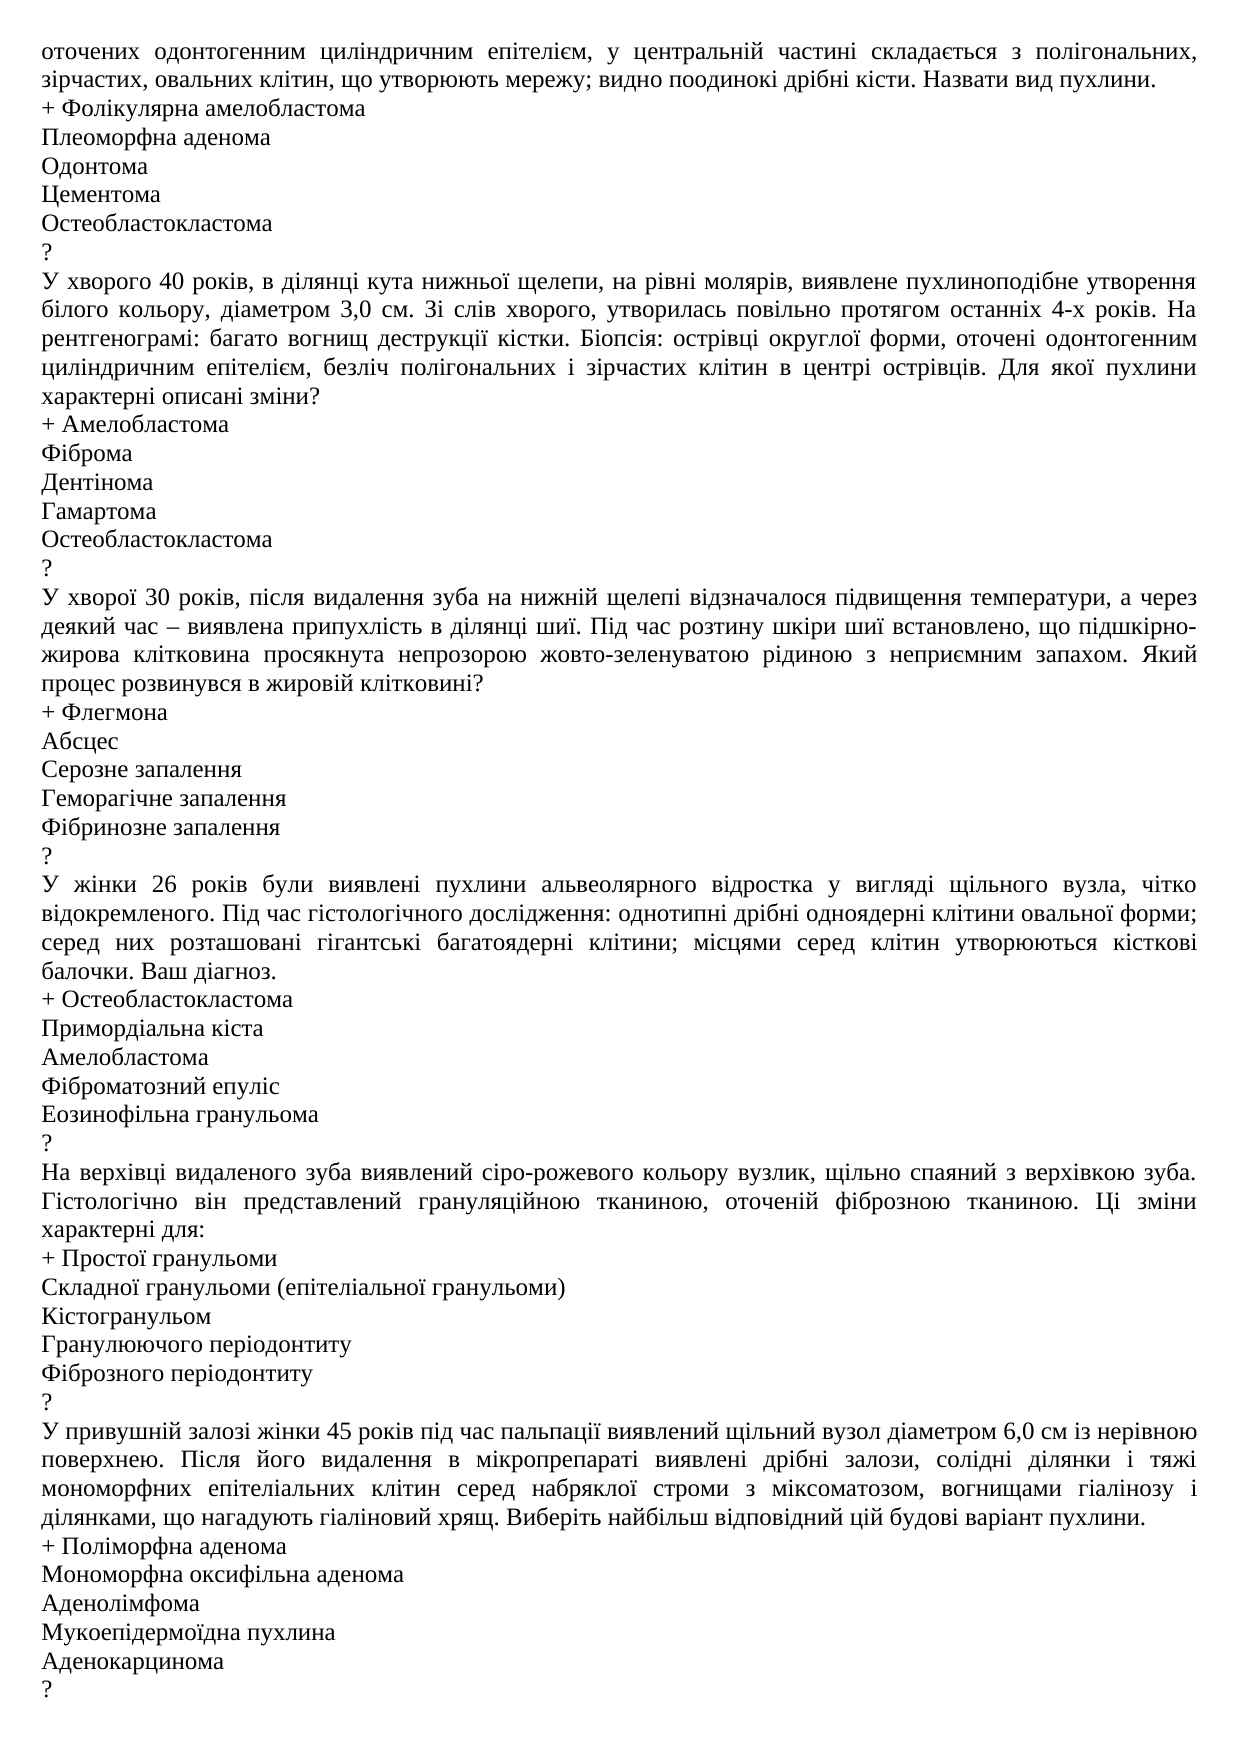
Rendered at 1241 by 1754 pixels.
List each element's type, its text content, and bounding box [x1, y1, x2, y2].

text Фібринозне запалення [41, 812, 1198, 841]
text Фіброма [41, 438, 1198, 467]
text Дентінома [41, 467, 1198, 496]
text У жінки 26 років були виявлені пухлини альвеолярного відростка у вигляді щільного вузла, чітко відокремленого. Під час гістологічного дослідження: однотипні дрібні одноядерні клітини овальної форми; серед них розташовані гігантські багатоядерні клітини; місцями серед клітин утворюються кісткові балочки. Ваш діагноз. [41, 869, 1198, 984]
text Мономорфна оксифільна аденома [41, 1559, 1198, 1588]
text Плеоморфна аденома [41, 122, 1198, 151]
text Фіброзного періодонтиту [41, 1358, 1198, 1387]
text ? [41, 1128, 1199, 1157]
text ? [41, 1387, 1199, 1416]
text Примордіальна кіста [41, 1013, 1198, 1042]
text Аденолімфома [41, 1588, 1198, 1617]
text + Амелобластома [41, 409, 1198, 438]
text Аденокарцинома [41, 1646, 1198, 1674]
text + Поліморфна аденома [41, 1531, 1198, 1559]
text Кістогранульом [41, 1301, 1198, 1329]
text У хворої 30 років, після видалення зуба на нижній щелепі відзначалося підвищення температури, а через деякий час – виявлена припухлість в ділянці шиї. Під час розтину шкіри шиї встановлено, що підшкірно-жирова клітковина просякнута непрозорою жовто-зеленуватою рідиною з неприємним запахом. Який процес розвинувся в жировій клітковині? [41, 582, 1198, 697]
text На верхівці видаленого зуба виявлений сіро-рожевого кольору вузлик, щільно спаяний з верхівкою зуба. Гістологічно він представлений грануляційною тканиною, оточеній фіброзною тканиною. Ці зміни характерні для: [41, 1157, 1198, 1243]
text Складної гранульоми (епітеліальної гранульоми) [41, 1272, 1198, 1301]
text Цементома [41, 179, 1198, 208]
text Серозне запалення [41, 754, 1198, 783]
text ? [41, 1674, 1199, 1703]
text У привушній залозі жінки 45 років під час пальпації виявлений щільний вузол діаметром 6,0 см із нерівною поверхнею. Після його видалення в мікропрепараті виявлені дрібні залози, солідні ділянки і тяжі мономорфних епітеліальних клітин серед набряклої строми з міксоматозом, вогнищами гіалінозу і ділянками, що нагадують гіаліновий хрящ. Виберіть найбільш відповідний цій будові варіант пухлини. [41, 1416, 1198, 1531]
text Абсцес [41, 726, 1198, 754]
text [41, 36, 1198, 93]
text + Простої гранульоми [41, 1243, 1198, 1272]
text + Флегмона [41, 697, 1198, 726]
text Остеобластокластома [41, 524, 1198, 553]
text Гранулюючого періодонтиту [41, 1329, 1198, 1358]
text + Остеобластокластома [41, 984, 1198, 1013]
text Мукоепідермоїдна пухлина [41, 1617, 1198, 1646]
text Амелобластома [41, 1042, 1198, 1071]
text Одонтома [41, 151, 1198, 179]
text ? [41, 237, 1199, 266]
text У хворого 40 років, в ділянці кута нижньої щелепи, на рівні молярів, виявлене пухлиноподібне утворення білого кольору, діаметром 3,0 см. Зі слів хворого, утворилась повільно протягом останніх 4-х років. На рентгенограмі: багато вогнищ деструкції кістки. Біопсія: острівці округлої форми, оточені одонтогенним циліндричним епітелієм, безліч полігональних і зірчастих клітин в центрі острівців. Для якої пухлини характерні описані зміни? [41, 266, 1198, 409]
text ? [41, 841, 1199, 869]
text Фіброматозний епуліс [41, 1071, 1198, 1099]
text Геморагічне запалення [41, 783, 1198, 812]
text + Фолікулярна амелобластома [41, 93, 1198, 122]
text Гамартома [41, 496, 1198, 524]
text Еозинофільна гранульома [41, 1099, 1198, 1128]
text ? [41, 553, 1199, 582]
text Остеобластокластома [41, 208, 1198, 237]
